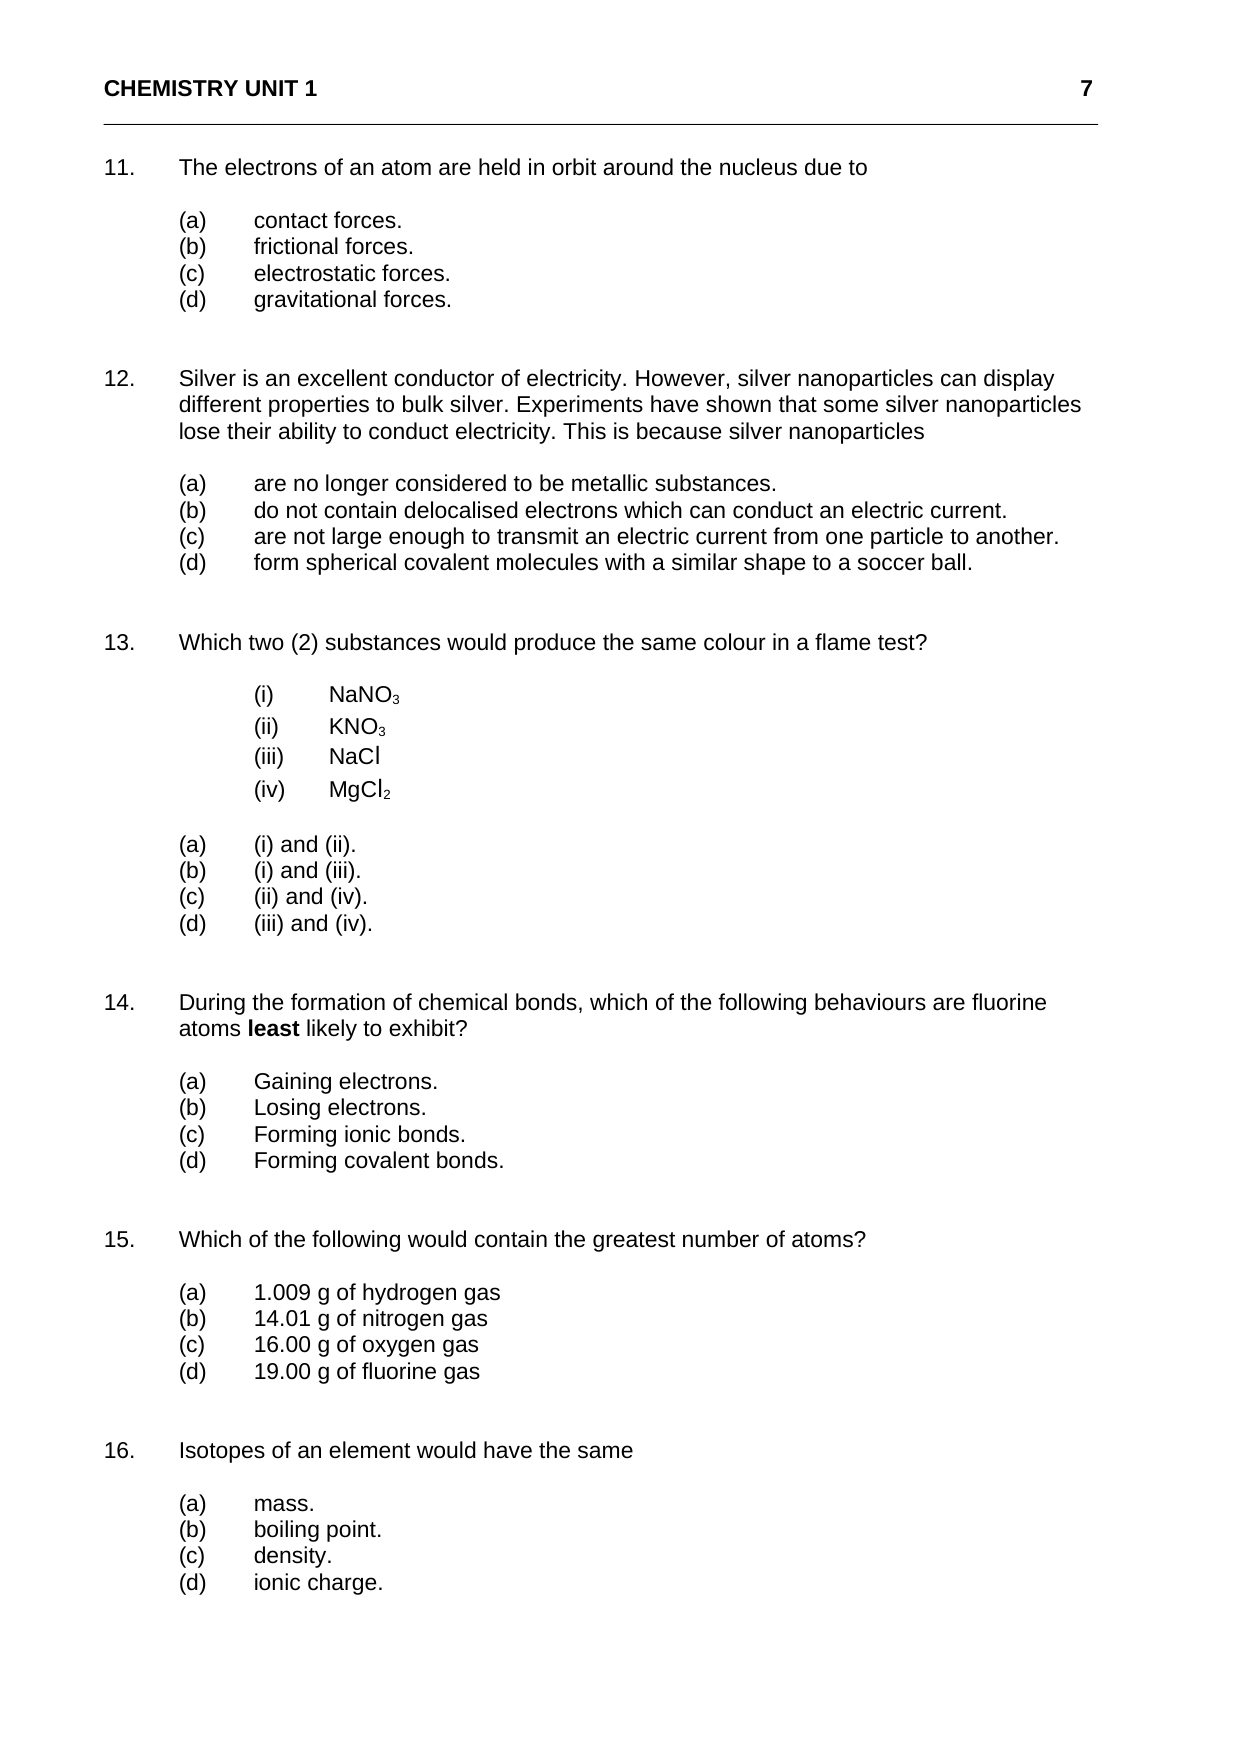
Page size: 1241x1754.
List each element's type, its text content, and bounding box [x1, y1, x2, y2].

list form spherical covalent molecules with a similar shape to a soccer ball. [178, 549, 1107, 576]
text (d) ionic charge. [103, 1568, 1107, 1595]
text (b) 14.01 g of nitrogen gas [103, 1305, 1107, 1331]
text 13. Which two (2) substances would produce the same colour in a flame test? [103, 628, 1107, 655]
text (a) 1.009 g of hydrogen gas [103, 1279, 1107, 1305]
list KNO3 [253, 713, 1107, 739]
list (i) and (iii). [178, 857, 1107, 883]
list NaCl [253, 739, 1107, 772]
text 16. Isotopes of an element would have the same [103, 1437, 1107, 1463]
list frictional forces. [178, 233, 1107, 259]
text (d) 19.00 g of fluorine gas [103, 1358, 1107, 1384]
list (ii) and (iv). [178, 883, 1107, 910]
list are not large enough to transmit an electric current from one particle to another. [178, 523, 1107, 549]
text 15. Which of the following would contain the greatest number of atoms? [103, 1226, 1107, 1252]
list Gaining electrons. [178, 1068, 1107, 1094]
list Losing electrons. [178, 1094, 1107, 1121]
text 11. The electrons of an atom are held in orbit around the nucleus due to [103, 154, 1107, 180]
list Forming covalent bonds. [178, 1147, 1107, 1173]
list do not contain delocalised electrons which can conduct an electric current. [178, 497, 1107, 523]
text (c) 16.00 g of oxygen gas [103, 1331, 1107, 1358]
list electrostatic forces. [178, 259, 1107, 286]
list gravitational forces. [178, 286, 1107, 312]
text 12. Silver is an excellent conductor of electricity. However, silver nanoparticles can display different properties to bulk silver. Experiments have shown that some silver nanoparticles lose their ability to conduct electricity. This is because silver nanoparticles [103, 365, 1107, 444]
list (iii) and (iv). [178, 910, 1107, 936]
list contact forces. [178, 207, 1107, 233]
list density. [178, 1542, 1107, 1568]
list (i) and (ii). [178, 831, 1107, 857]
list mass. [178, 1489, 1107, 1516]
list are no longer considered to be metallic substances. [178, 470, 1107, 497]
list NaNO3 [253, 681, 1107, 707]
list boiling point. [178, 1516, 1107, 1542]
list MgCl2 [253, 772, 1107, 804]
text 14. During the formation of chemical bonds, which of the following behaviours are fluorine atoms least likely to exhibit? [103, 989, 1107, 1041]
list Forming ionic bonds. [178, 1121, 1107, 1147]
